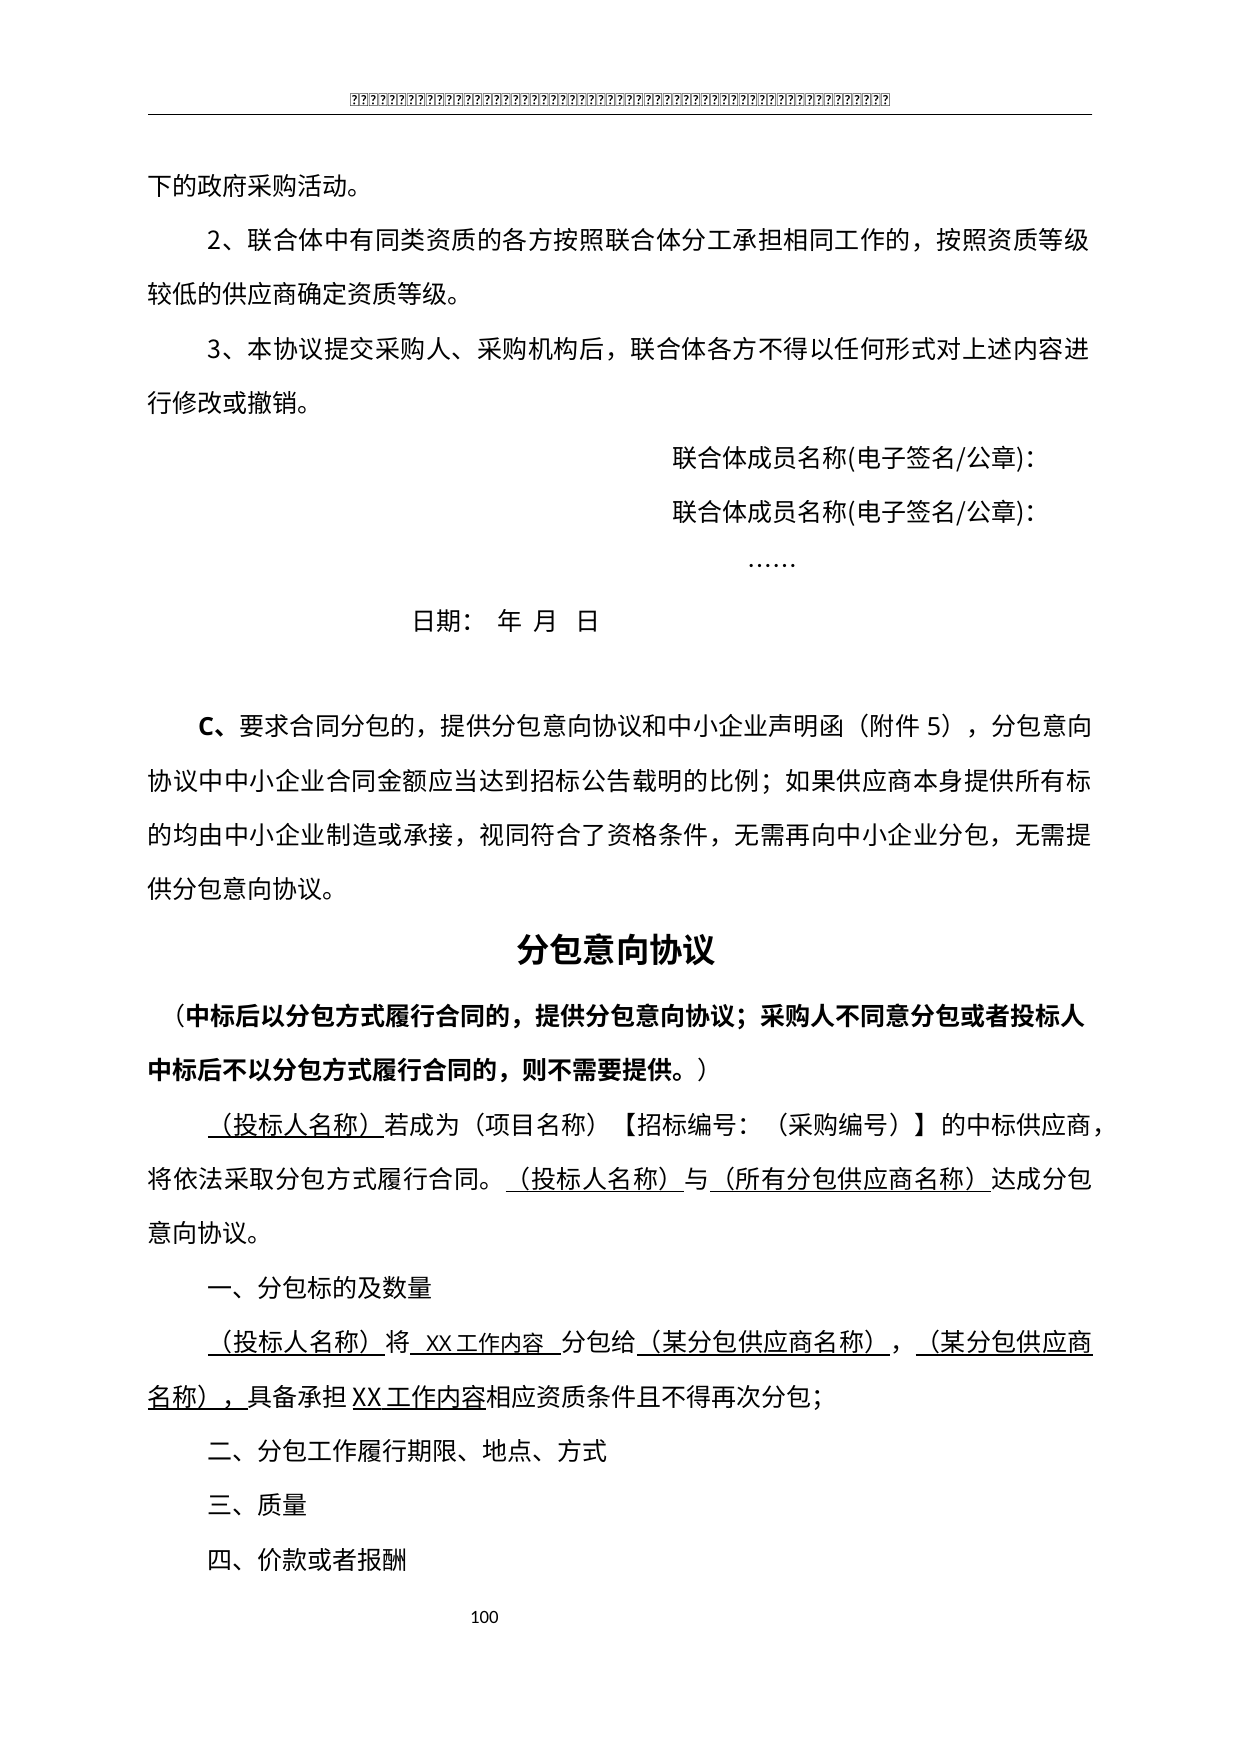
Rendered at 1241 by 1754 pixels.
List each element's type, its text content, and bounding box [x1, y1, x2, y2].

text 联合体成员名称(电子签名/公章)： [148, 492, 1092, 529]
text 二、分包工作履行期限、地点、方式 [148, 1431, 1092, 1468]
text （投标人名称）将 XX工作内容 分包给（某分包供应商名称），（某分包供应商名称），具备承担XX工作内容相应资质条件且不得再次分包； [148, 1323, 1092, 1413]
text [148, 166, 1092, 202]
text 一、分包标的及数量 [148, 1268, 1092, 1304]
text …… [148, 547, 1092, 583]
text 3、本协议提交采购人、采购机构后，联合体各方不得以任何形式对上述内容进行修改或撤销。 [148, 329, 1092, 420]
text 日期： 年 月 日 [148, 601, 1092, 637]
text 联合体成员名称(电子签名/公章)： [148, 438, 1092, 474]
text （投标人名称）若成为（项目名称）【招标编号：（采购编号）】的中标供应商，将依法采取分包方式履行合同。（投标人名称）与（所有分包供应商名称）达成分包意向协议。 [148, 1105, 1092, 1250]
text 2、联合体中有同类资质的各方按照联合体分工承担相同工作的，按照资质等级较低的供应商确定资质等级。 [148, 221, 1092, 311]
text 三、质量 [148, 1486, 1092, 1522]
text C、要求合同分包的，提供分包意向协议和中小企业声明函（附件5），分包意向协议中中小企业合同金额应当达到招标公告载明的比例；如果供应商本身提供所有标的均由中小企业制造或承接，视同符合了资格条件，无需再向中小企业分包，无需提供分包意向协议。 [148, 707, 1092, 906]
text 四、价款或者报酬 [148, 1540, 1092, 1576]
text （中标后以分包方式履行合同的，提供分包意向协议；采购人不同意分包或者投标人中标后不以分包方式履行合同的，则不需要提供。） [148, 996, 1092, 1087]
text 分包意向协议 [148, 924, 1092, 972]
